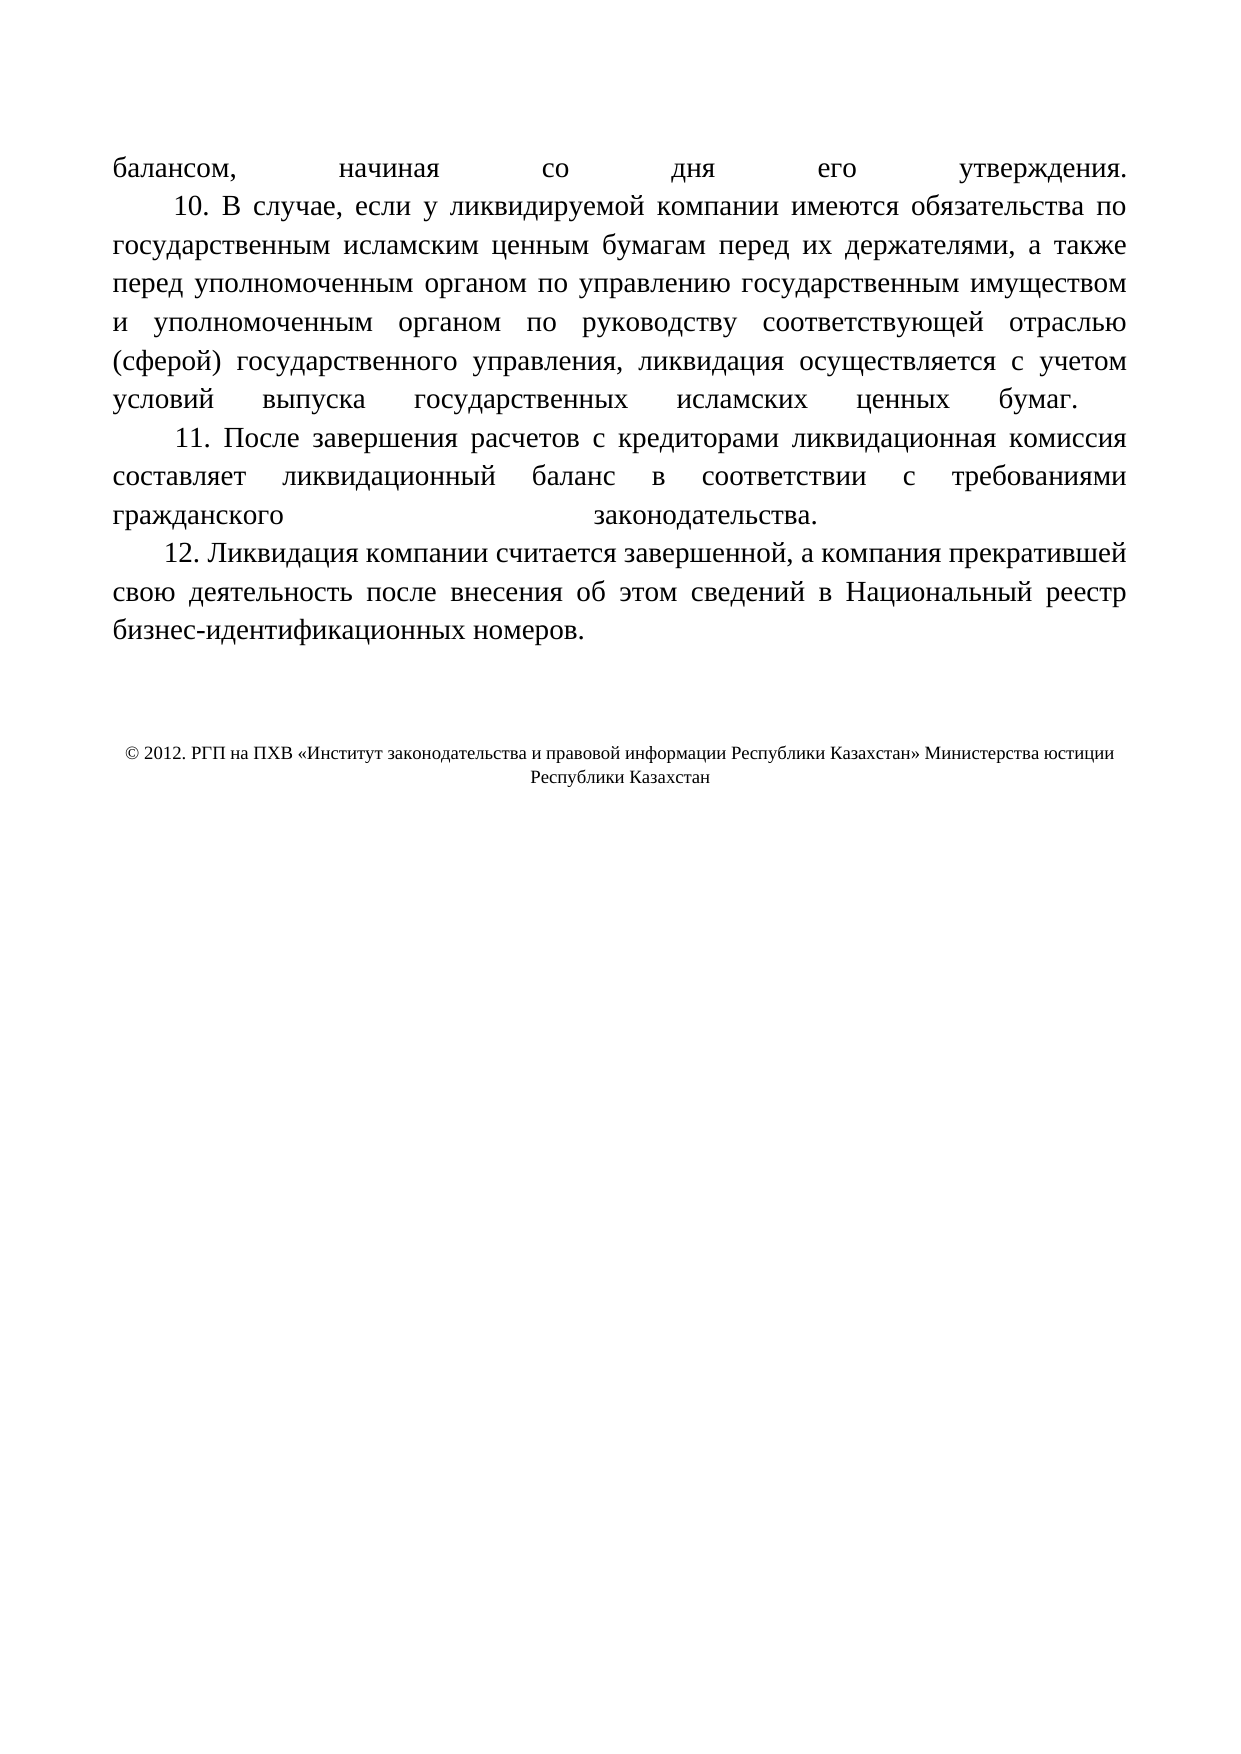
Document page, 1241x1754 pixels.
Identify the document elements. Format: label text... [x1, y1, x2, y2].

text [112, 150, 1128, 646]
text © 2012. РГП на ПХВ «Институт законодательства и правовой информации Республики Казахстан» Министерства юстиции Республики Казахстан [112, 742, 1128, 788]
